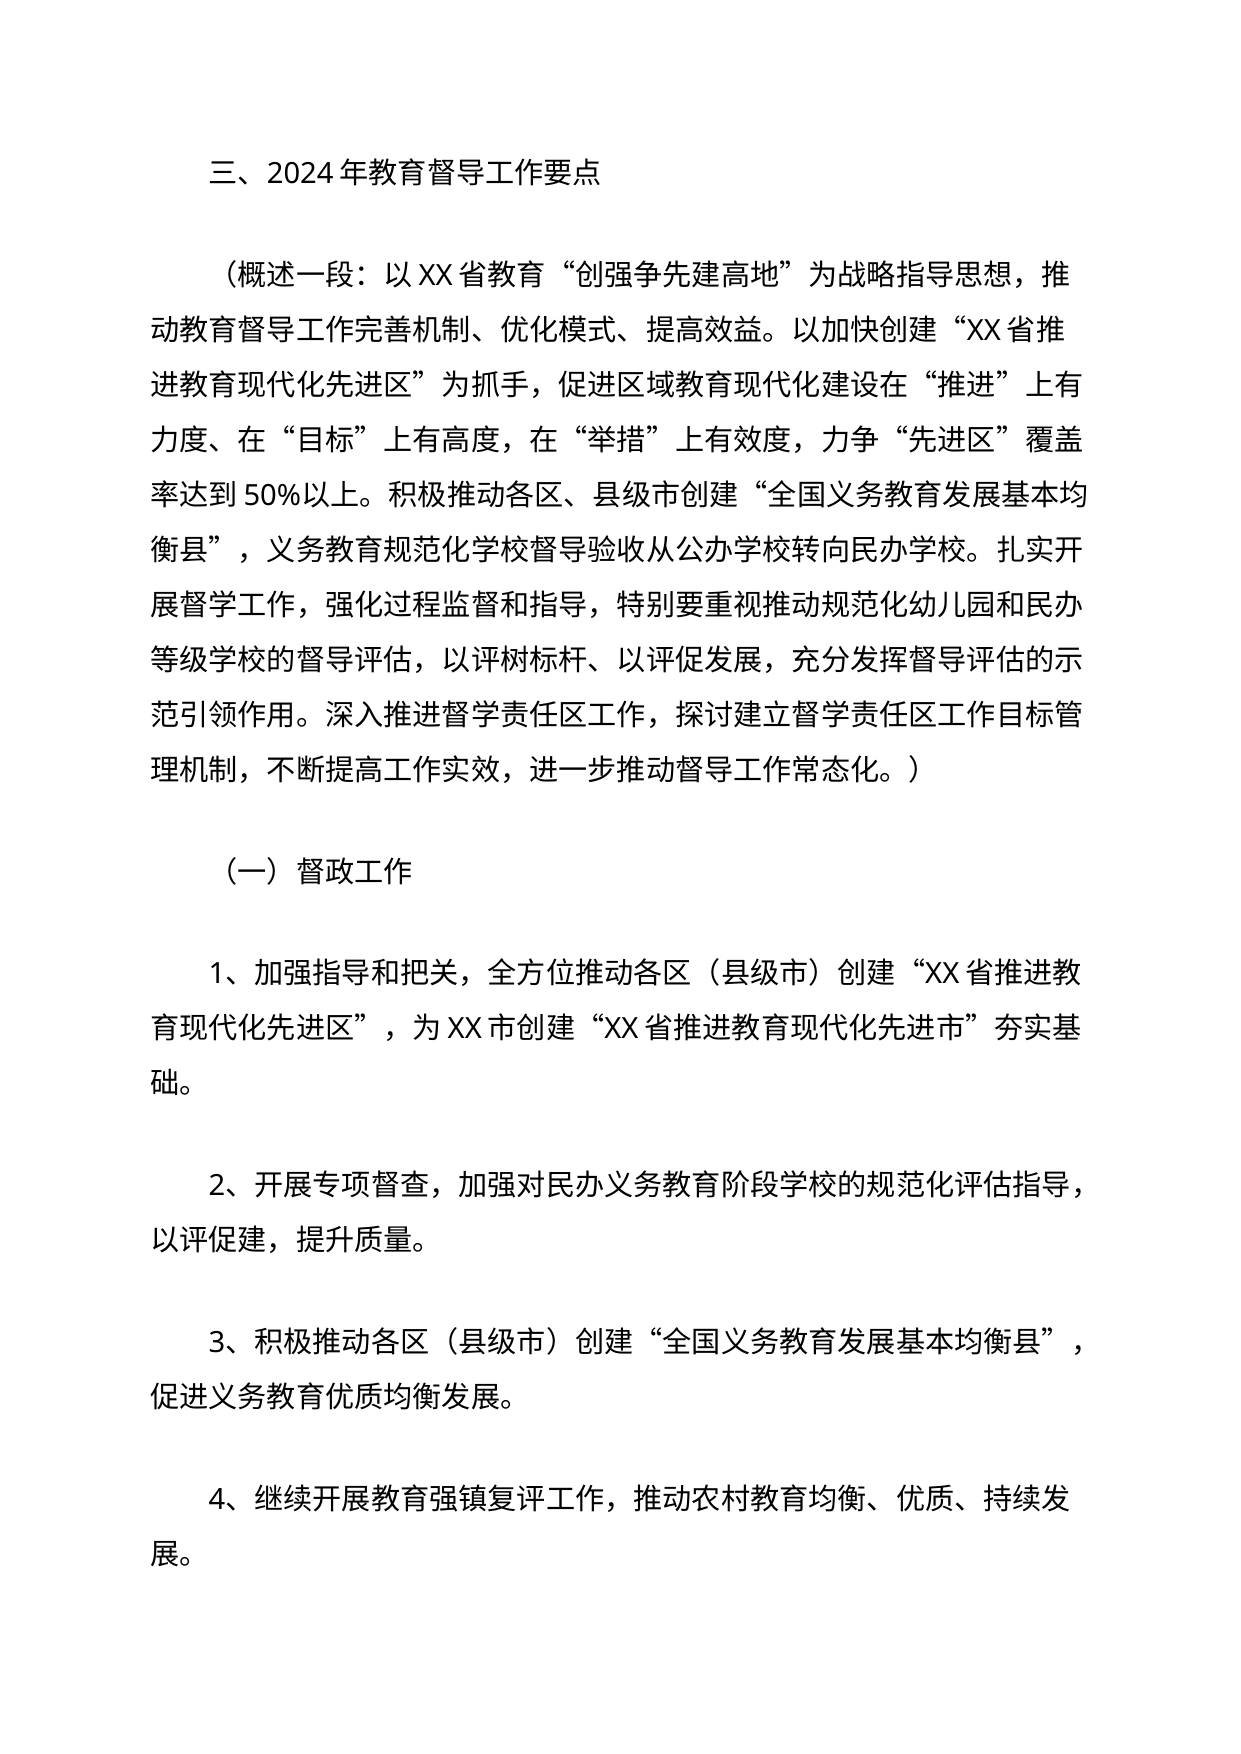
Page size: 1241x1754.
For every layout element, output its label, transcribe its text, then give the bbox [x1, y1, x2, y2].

text 2、开展专项督查，加强对民办义务教育阶段学校的规范化评估指导，以评促建，提升质量。 [150, 1162, 1090, 1259]
text （概述一段：以XX省教育“创强争先建高地”为战略指导思想，推动教育督导工作完善机制、优化模式、提高效益。以加快创建“XX省推进教育现代化先进区”为抓手，促进区域教育现代化建设在“推进”上有力度、在“目标”上有高度，在“举措”上有效度，力争“先进区”覆盖率达到50%以上。积极推动各区、县级市创建“全国义务教育发展基本均衡县”，义务教育规范化学校督导验收从公办学校转向民办学校。扎实开展督学工作，强化过程监督和指导，特别要重视推动规范化幼儿园和民办等级学校的督导评估，以评树标杆、以评促发展，充分发挥督导评估的示范引领作用。深入推进督学责任区工作，探讨建立督学责任区工作目标管理机制，不断提高工作实效，进一步推动督导工作常态化。） [150, 252, 1090, 789]
text 4、继续开展教育强镇复评工作，推动农村教育均衡、优质、持续发展。 [150, 1475, 1090, 1572]
text 三、2024年教育督导工作要点 [150, 150, 1090, 192]
text 1、加强指导和把关，全方位推动各区（县级市）创建“XX省推进教育现代化先进区”，为XX市创建“XX省推进教育现代化先进市”夯实基础。 [150, 950, 1090, 1102]
text （一）督政工作 [150, 848, 1090, 890]
text 3、积极推动各区（县级市）创建“全国义务教育发展基本均衡县”，促进义务教育优质均衡发展。 [150, 1318, 1090, 1416]
